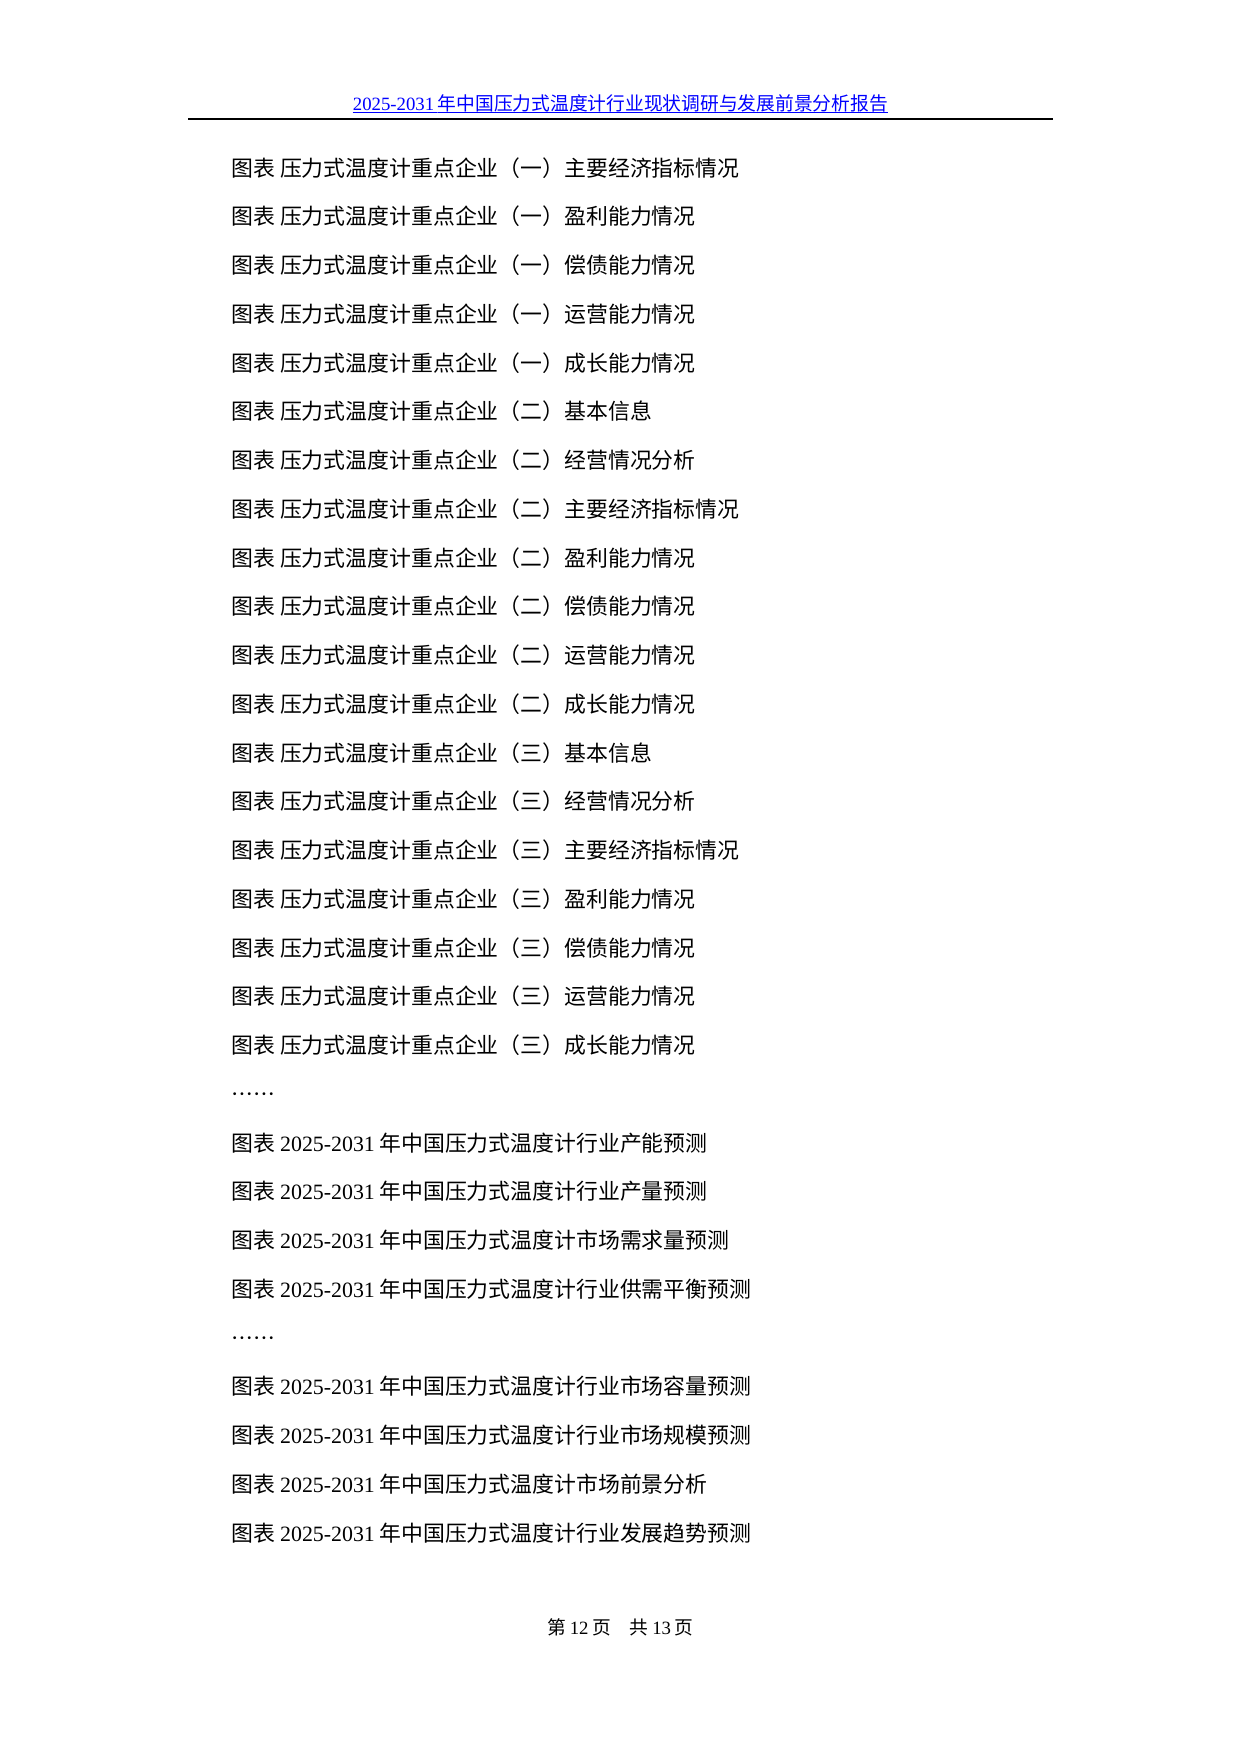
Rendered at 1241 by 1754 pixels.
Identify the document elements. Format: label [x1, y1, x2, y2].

text [187, 150, 1053, 1548]
